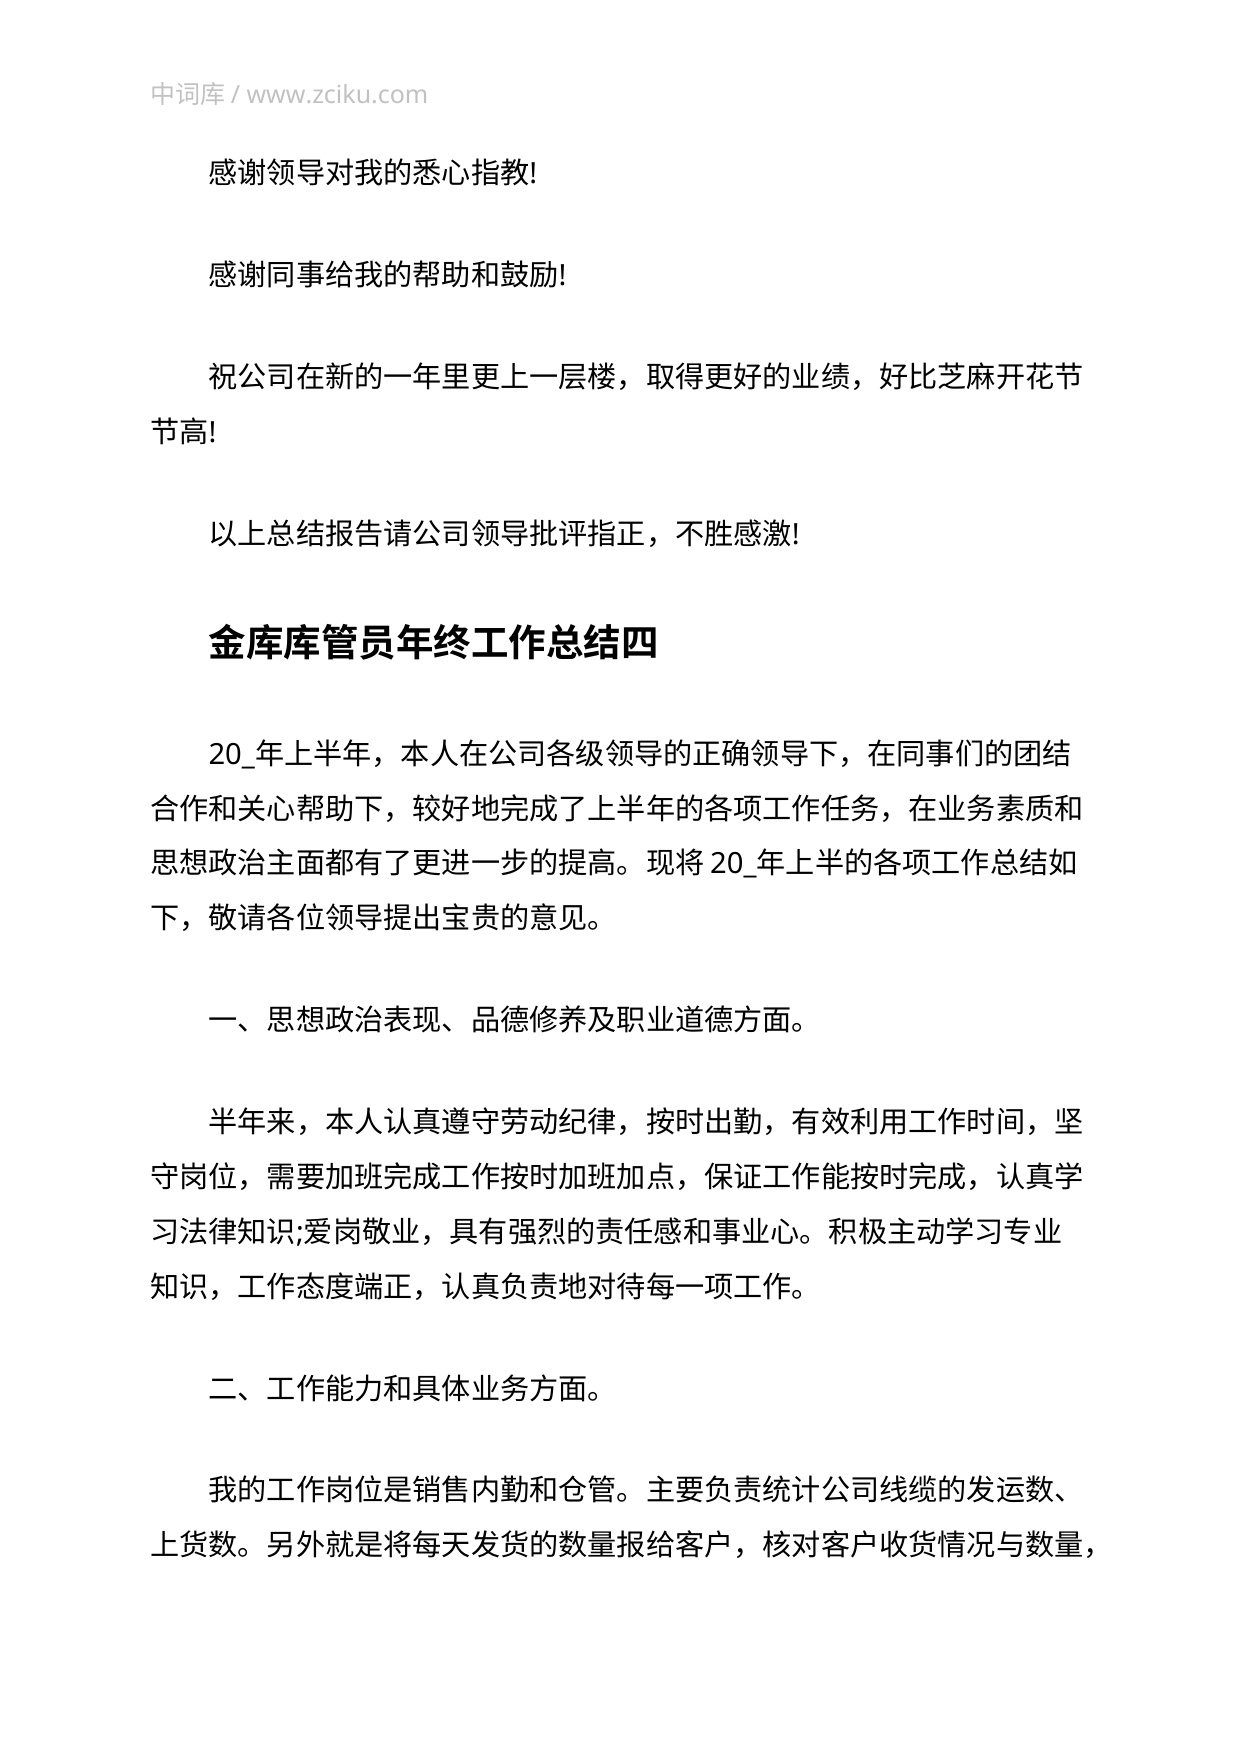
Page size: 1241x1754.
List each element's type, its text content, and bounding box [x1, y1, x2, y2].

text 感谢领导对我的悉心指教! [150, 150, 1090, 192]
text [150, 1467, 1090, 1564]
text 半年来，本人认真遵守劳动纪律，按时出勤，有效利用工作时间，坚守岗位，需要加班完成工作按时加班加点，保证工作能按时完成，认真学习法律知识;爱岗敬业，具有强烈的责任感和事业心。积极主动学习专业知识，工作态度端正，认真负责地对待每一项工作。 [150, 1099, 1090, 1306]
text 二、工作能力和具体业务方面。 [150, 1365, 1090, 1407]
text 一、思想政治表现、品德修养及职业道德方面。 [150, 997, 1090, 1039]
text 感谢同事给我的帮助和鼓励! [150, 252, 1090, 294]
text 祝公司在新的一年里更上一层楼，取得更好的业绩，好比芝麻开花节节高! [150, 354, 1090, 451]
text 金库库管员年终工作总结四 [150, 613, 1090, 667]
text 以上总结报告请公司领导批评指正，不胜感激! [150, 511, 1090, 553]
text 20_年上半年，本人在公司各级领导的正确领导下，在同事们的团结合作和关心帮助下，较好地完成了上半年的各项工作任务，在业务素质和思想政治主面都有了更进一步的提高。现将20_年上半的各项工作总结如下，敬请各位领导提出宝贵的意见。 [150, 730, 1090, 937]
